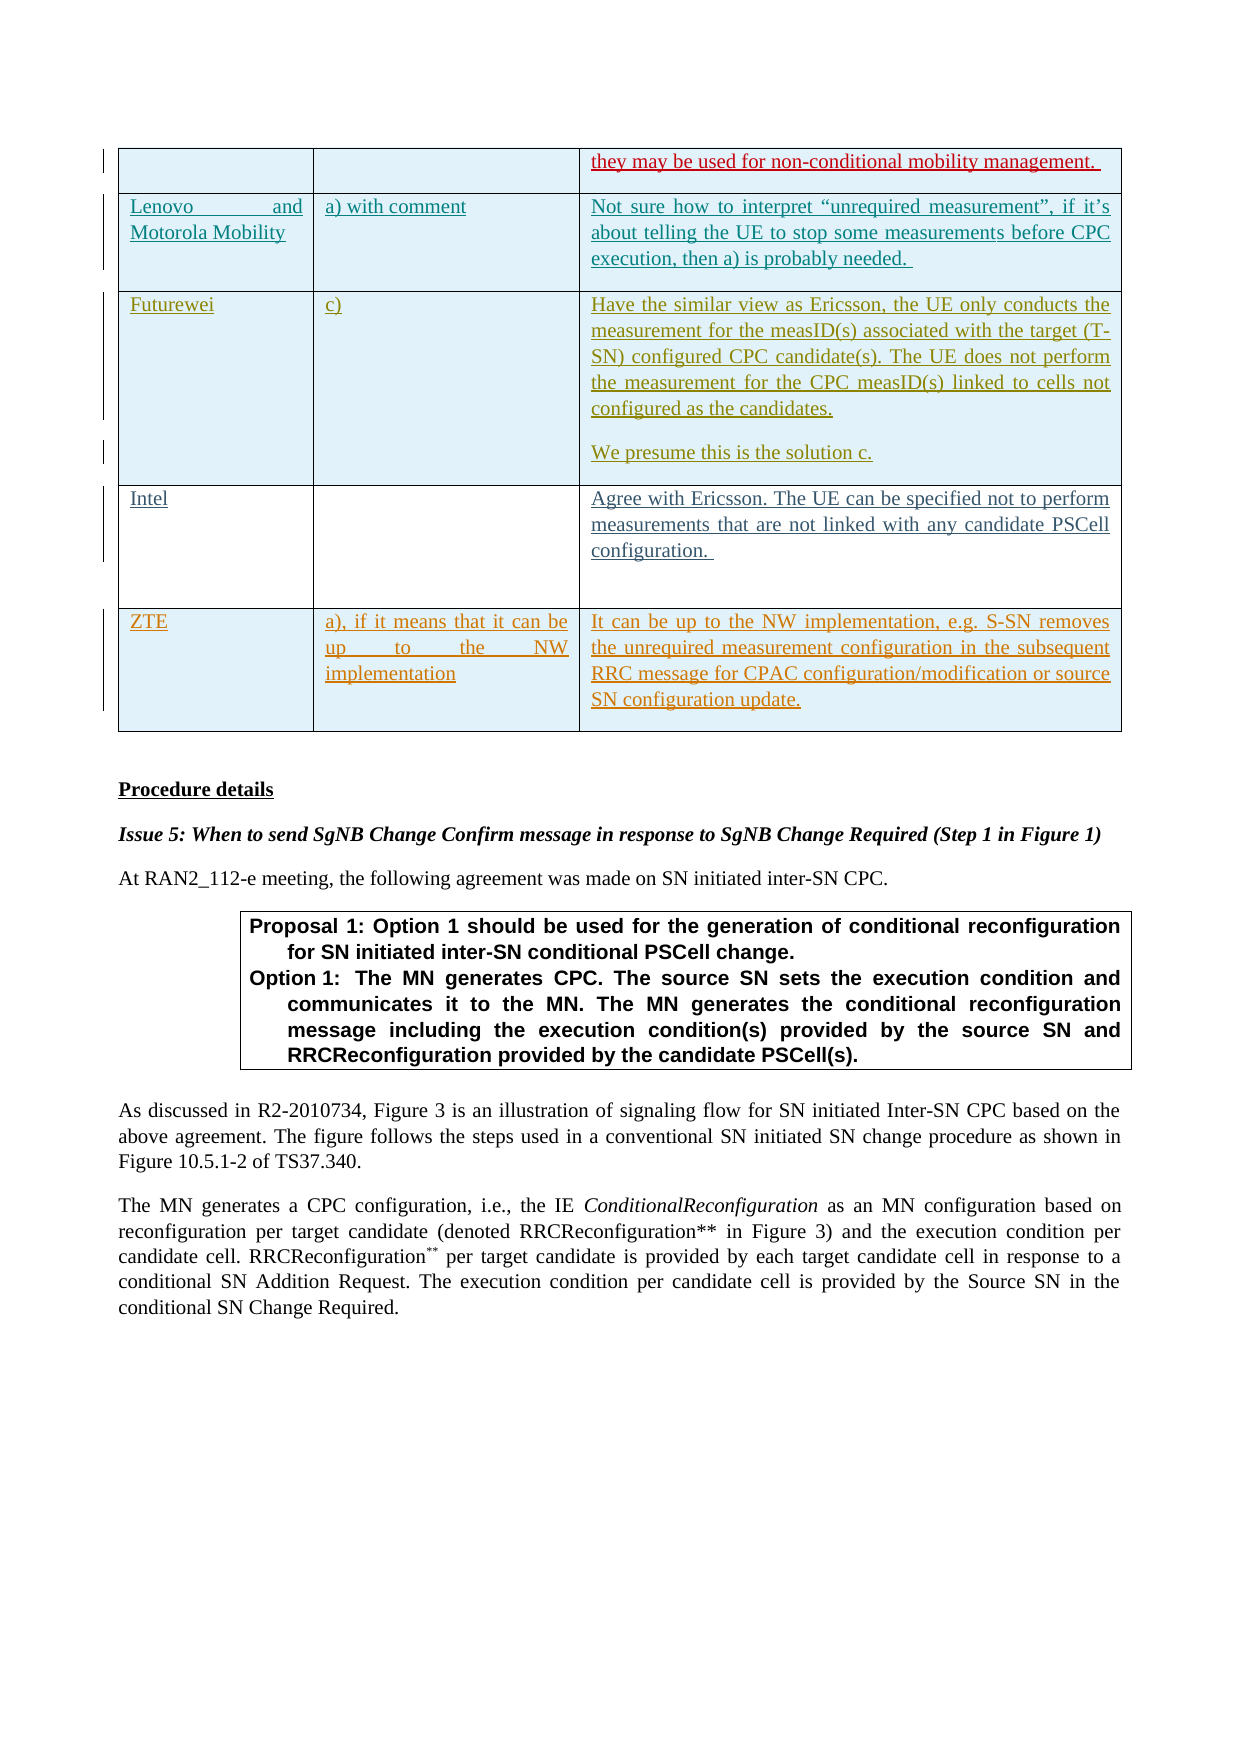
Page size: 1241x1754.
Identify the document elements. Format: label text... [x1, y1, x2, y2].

table_cell [119, 486, 313, 608]
text The MN generates a CPC configuration, i.e., the IE ConditionalReconfiguration as an MN configuration based on reconfiguration per target candidate (denoted RRCReconfiguration** in Figure 3) and the execution condition per candidate cell. RRCReconfiguration** per target candidate is provided by each target candidate cell in response to a conditional SN Addition Request. The execution condition per candidate cell is provided by the Source SN in the conditional SN Change Required. [118, 1193, 1122, 1319]
text Option 1: The MN generates CPC. The source SN sets the execution condition and communicates it to the MN. The MN generates the conditional reconfiguration message including the execution condition(s) provided by the source SN and RRCReconfiguration provided by the candidate PSCell(s). [241, 963, 1131, 1069]
text Issue 5: When to send SgNB Change Confirm message in response to SgNB Change Required (Step 1 in Figure 1) [118, 822, 1122, 846]
text At RAN2_112-e meeting, the following agreement was made on SN initiated inter-SN CPC. [118, 866, 1122, 890]
text As discussed in R2-2010734, Figure 3 is an illustration of signaling flow for SN initiated Inter-SN CPC based on the above agreement. The figure follows the steps used in a conventional SN initiated SN change procedure as shown in Figure 10.5.1-2 of TS37.340. [118, 1098, 1122, 1173]
table_cell [580, 486, 1121, 608]
table_cell [314, 486, 579, 608]
text Procedure details [118, 777, 1122, 801]
text Proposal 1: Option 1 should be used for the generation of conditional reconfiguration for SN initiated inter-SN conditional PSCell change. [241, 912, 1131, 963]
